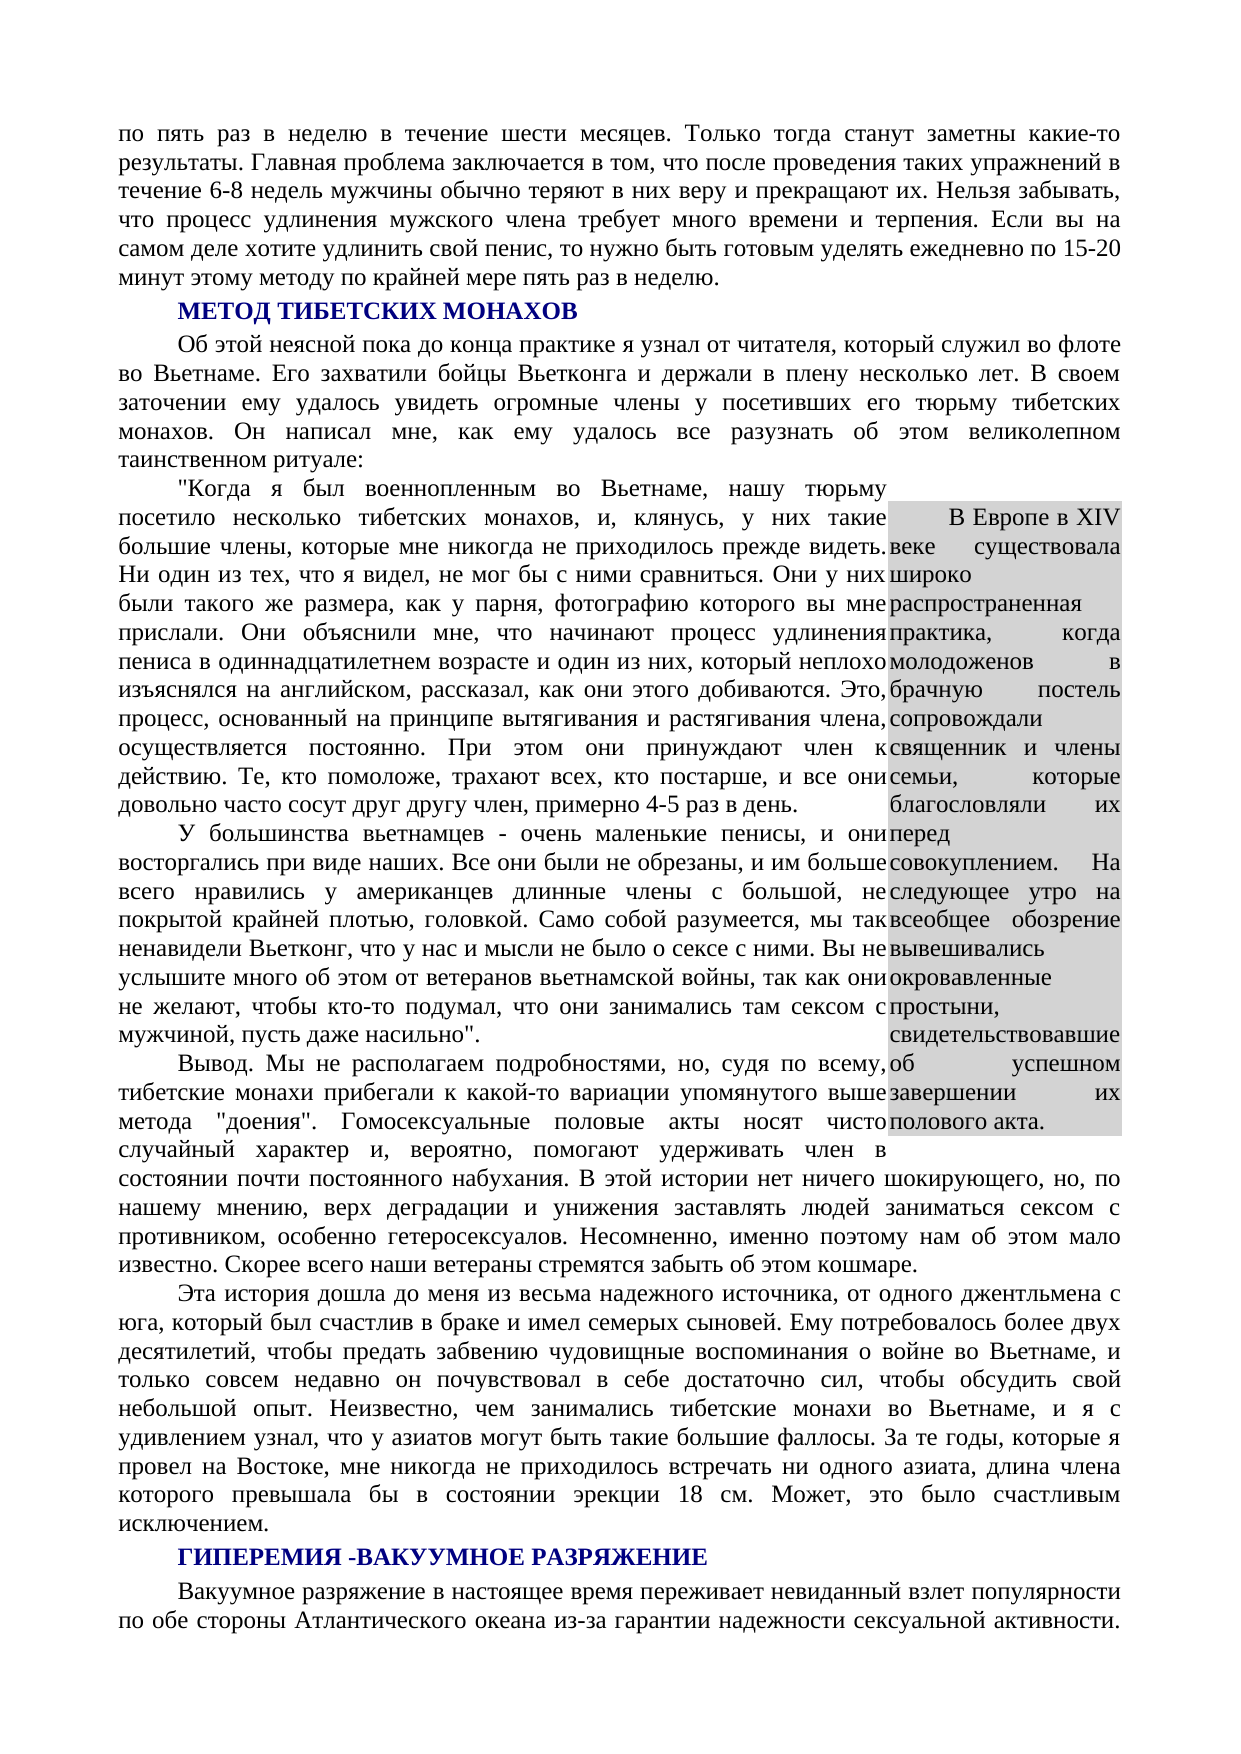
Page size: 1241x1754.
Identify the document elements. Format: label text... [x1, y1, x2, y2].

text "Когда я был военнопленным во Вьетнаме, нашу тюрьму посетило несколько тибетских монахов, и, клянусь, у них такие большие члены, которые мне никогда не приходилось прежде видеть. Ни один из тех, что я видел, не мог бы с ними сравниться. Они у них были такого же размера, как у парня, фотографию которого вы мне прислали. Они объяснили мне, что начинают процесс удлинения пениса в одиннадцатилетнем возрасте и один из них, который неплохо изъяснялся на английском, рассказал, как они этого добиваются. Это, процесс, основанный на принципе вытягивания и растягивания члена, осуществляется постоянно. При этом они принуждают член к действию. Те, кто помоложе, трахают всех, кто постарше, и все они довольно часто сосут друг другу член, примерно 4-5 раз в день. [118, 473, 1122, 818]
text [118, 1576, 1122, 1633]
text У большинства вьетнамцев - очень маленькие пенисы, и они восторгались при виде наших. Все они были не обрезаны, и им больше всего нравились у американцев длинные члены с большой, не покрытой крайней плотью, головкой. Само собой разумеется, мы так ненавидели Вьетконг, что у нас и мысли не было о сексе с ними. Вы не услышите много об этом от ветеранов вьетнамской войны, так как они не желают, чтобы кто-то подумал, что они занимались там сексом с мужчиной, пусть даже насильно". [118, 818, 888, 1048]
table_header В Европе в XIV веке существовала широко распространенная практика, когда молодоженов в брачную постель сопровождали священник и члены семьи, которые благословляли их перед совокуплением. На следующее утро на всеобщее обозрение вывешивались окровавленные простыни, свидетельствовавшие об успешном завершении их полового акта. [888, 501, 1122, 1136]
subtitle МЕТОД ТИБЕТСКИХ МОНАХОВ [118, 296, 1122, 324]
text Вывод. Мы не располагаем подробностями, но, судя по всему, тибетские монахи прибегали к какой-то вариации упомянутого выше метода "доения". Гомосексуальные половые акты носят чисто случайный характер и, вероятно, помогают удерживать член в состоянии почти постоянного набухания. В этой истории нет ничего шокирующего, но, по нашему мнению, верх деградации и унижения заставлять людей заниматься сексом с противником, особенно гетеросексуалов. Несомненно, именно поэтому нам об этом мало известно. Скорее всего наши ветераны стремятся забыть об этом кошмаре. [118, 1048, 1122, 1278]
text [118, 118, 1122, 291]
text Об этой неясной пока до конца практике я узнал от читателя, который служил во флоте во Вьетнаме. Его захватили бойцы Вьетконга и держали в плену несколько лет. В своем заточении ему удалось увидеть огромные члены у посетивших его тюрьму тибетских монахов. Он написал мне, как ему удалось все разузнать об этом великолепном таинственном ритуале: [118, 329, 1122, 473]
text Эта история дошла до меня из весьма надежного источника, от одного джентльмена с юга, который был счастлив в браке и имел семерых сыновей. Ему потребовалось более двух десятилетий, чтобы предать забвению чудовищные воспоминания о войне во Вьетнаме, и только совсем недавно он почувствовал в себе достаточно сил, чтобы обсудить свой небольшой опыт. Неизвестно, чем занимались тибетские монахи во Вьетнаме, и я с удивлением узнал, что у азиатов могут быть такие большие фаллосы. За те годы, которые я провел на Востоке, мне никогда не приходилось встречать ни одного азиата, длина члена которого превышала бы в состоянии эрекции 18 см. Может, это было счастливым исключением. [118, 1278, 1122, 1537]
subtitle ГИПЕРЕМИЯ -ВАКУУМНОЕ РАЗРЯЖЕНИЕ [118, 1542, 1122, 1571]
